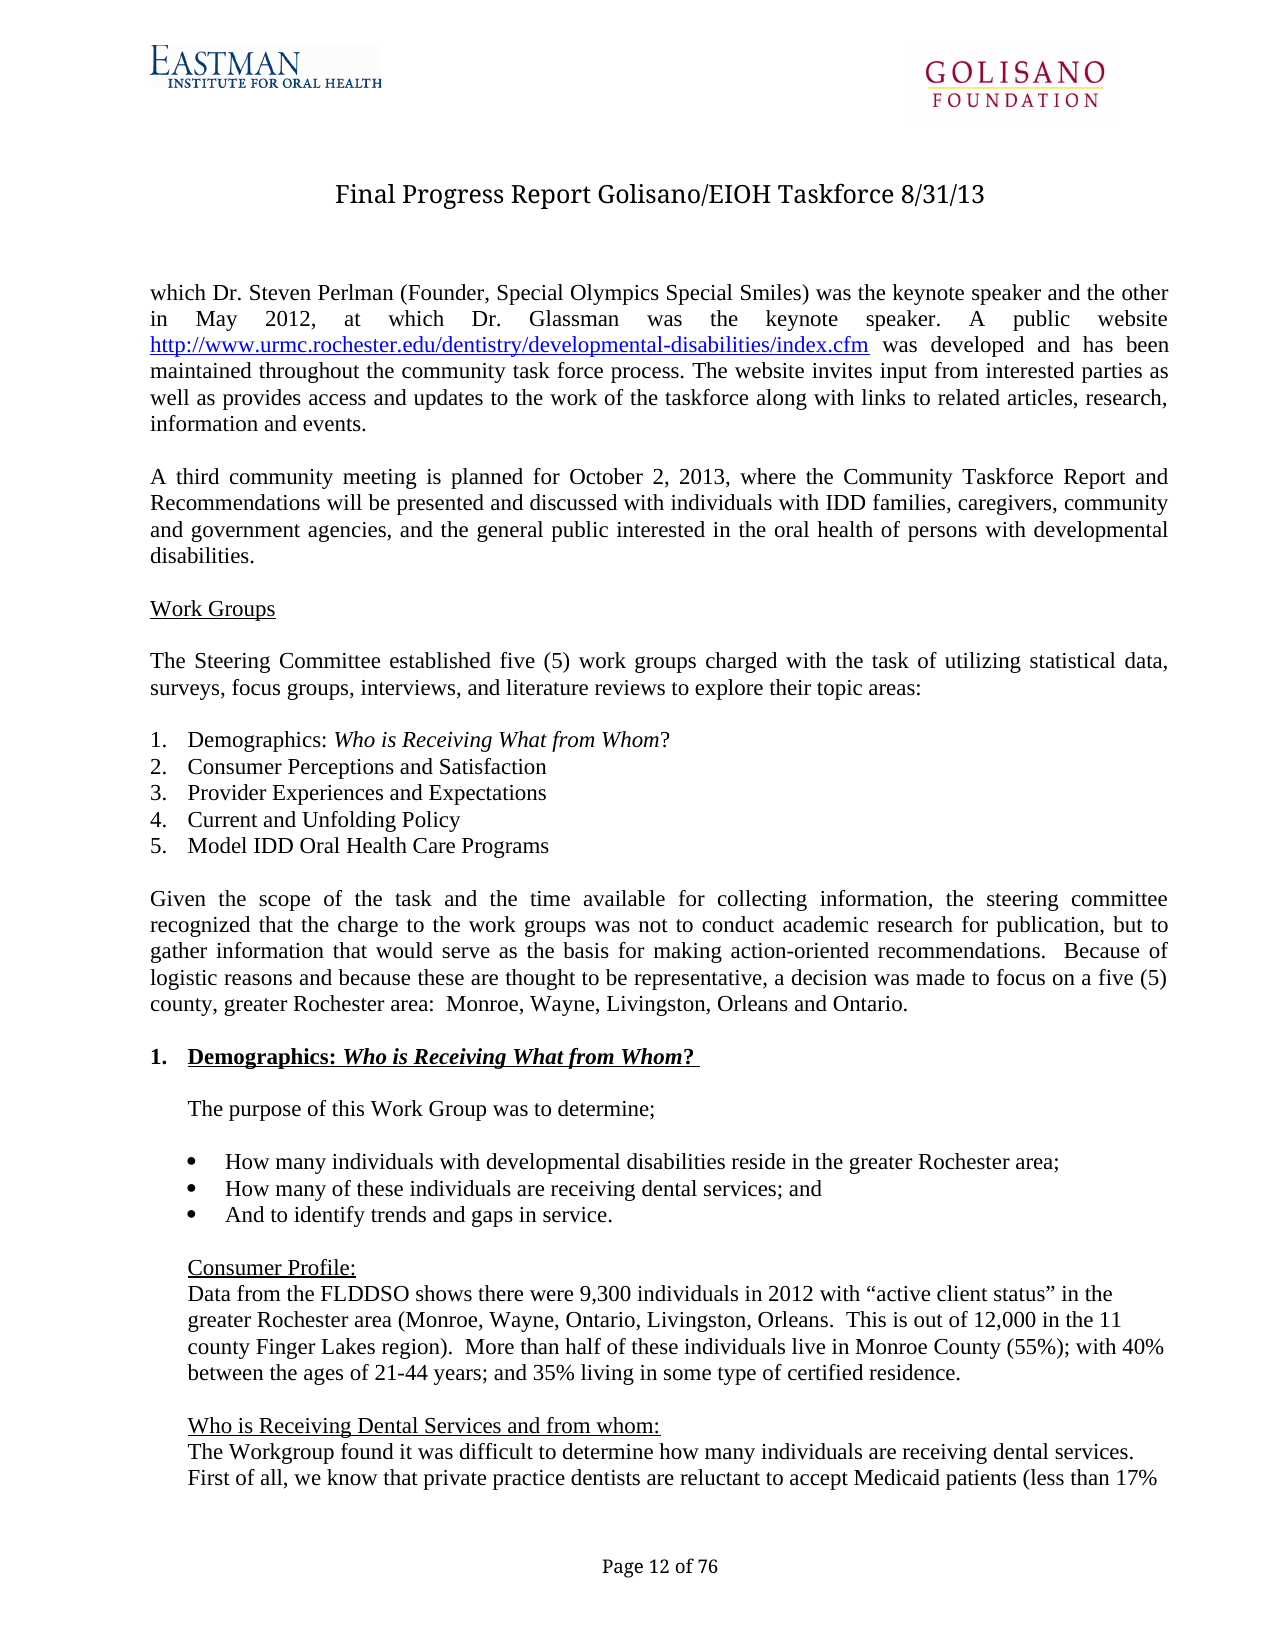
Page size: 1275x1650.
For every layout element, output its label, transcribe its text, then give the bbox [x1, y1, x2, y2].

list How many of these individuals are receiving dental services; and [187, 1174, 1170, 1201]
text A third community meeting is planned for October 2, 2013, where the Community Taskforce Report and Recommendations will be presented and discussed with individuals with IDD families, caregivers, community and government agencies, and the general public interested in the oral health of persons with developmental disabilities. [150, 463, 1170, 568]
list Demographics: Who is Receiving What from Whom? [150, 727, 1170, 753]
list Demographics: Who is Receiving What from Whom? [150, 1043, 1170, 1069]
list Model IDD Oral Health Care Programs [150, 832, 1170, 858]
list Provider Experiences and Expectations [150, 779, 1170, 806]
text Given the scope of the task and the time available for collecting information, the steering committee recognized that the charge to the work groups was not to conduct academic research for publication, but to gather information that would serve as the basis for making action-oriented recommendations. Because of logistic reasons and because these are thought to be representative, a decision was made to focus on a five (5) county, greater Rochester area: Monroe, Wayne, Livingston, Orleans and Ontario. [150, 885, 1170, 1016]
list And to identify trends and gaps in service. [187, 1201, 1170, 1227]
picture [904, 45, 1114, 125]
text The purpose of this Work Group was to determine; [187, 1096, 1170, 1122]
text The Steering Committee established five (5) work groups charged with the task of utilizing statistical data, surveys, focus groups, interviews, and literature reviews to explore their topic areas: [150, 647, 1170, 700]
picture [150, 45, 382, 88]
text Who is Receiving Dental Services and from whom: [187, 1412, 1170, 1438]
text Work Groups [150, 595, 1170, 621]
text Consumer Profile: [187, 1254, 1170, 1280]
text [150, 278, 1170, 437]
list Current and Unfolding Policy [150, 806, 1170, 832]
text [187, 1438, 1170, 1491]
text Data from the FLDDSO shows there were 9,300 individuals in 2012 with “active client status” in the greater Rochester area (Monroe, Wayne, Ontario, Livingston, Orleans. This is out of 12,000 in the 11 county Finger Lakes region). More than half of these individuals live in Monroe County (55%); with 40% between the ages of 21-44 years; and 35% living in some type of certified residence. [187, 1280, 1170, 1385]
list How many individuals with developmental disabilities reside in the greater Rochester area; [187, 1148, 1170, 1174]
list Consumer Perceptions and Satisfaction [150, 753, 1170, 779]
